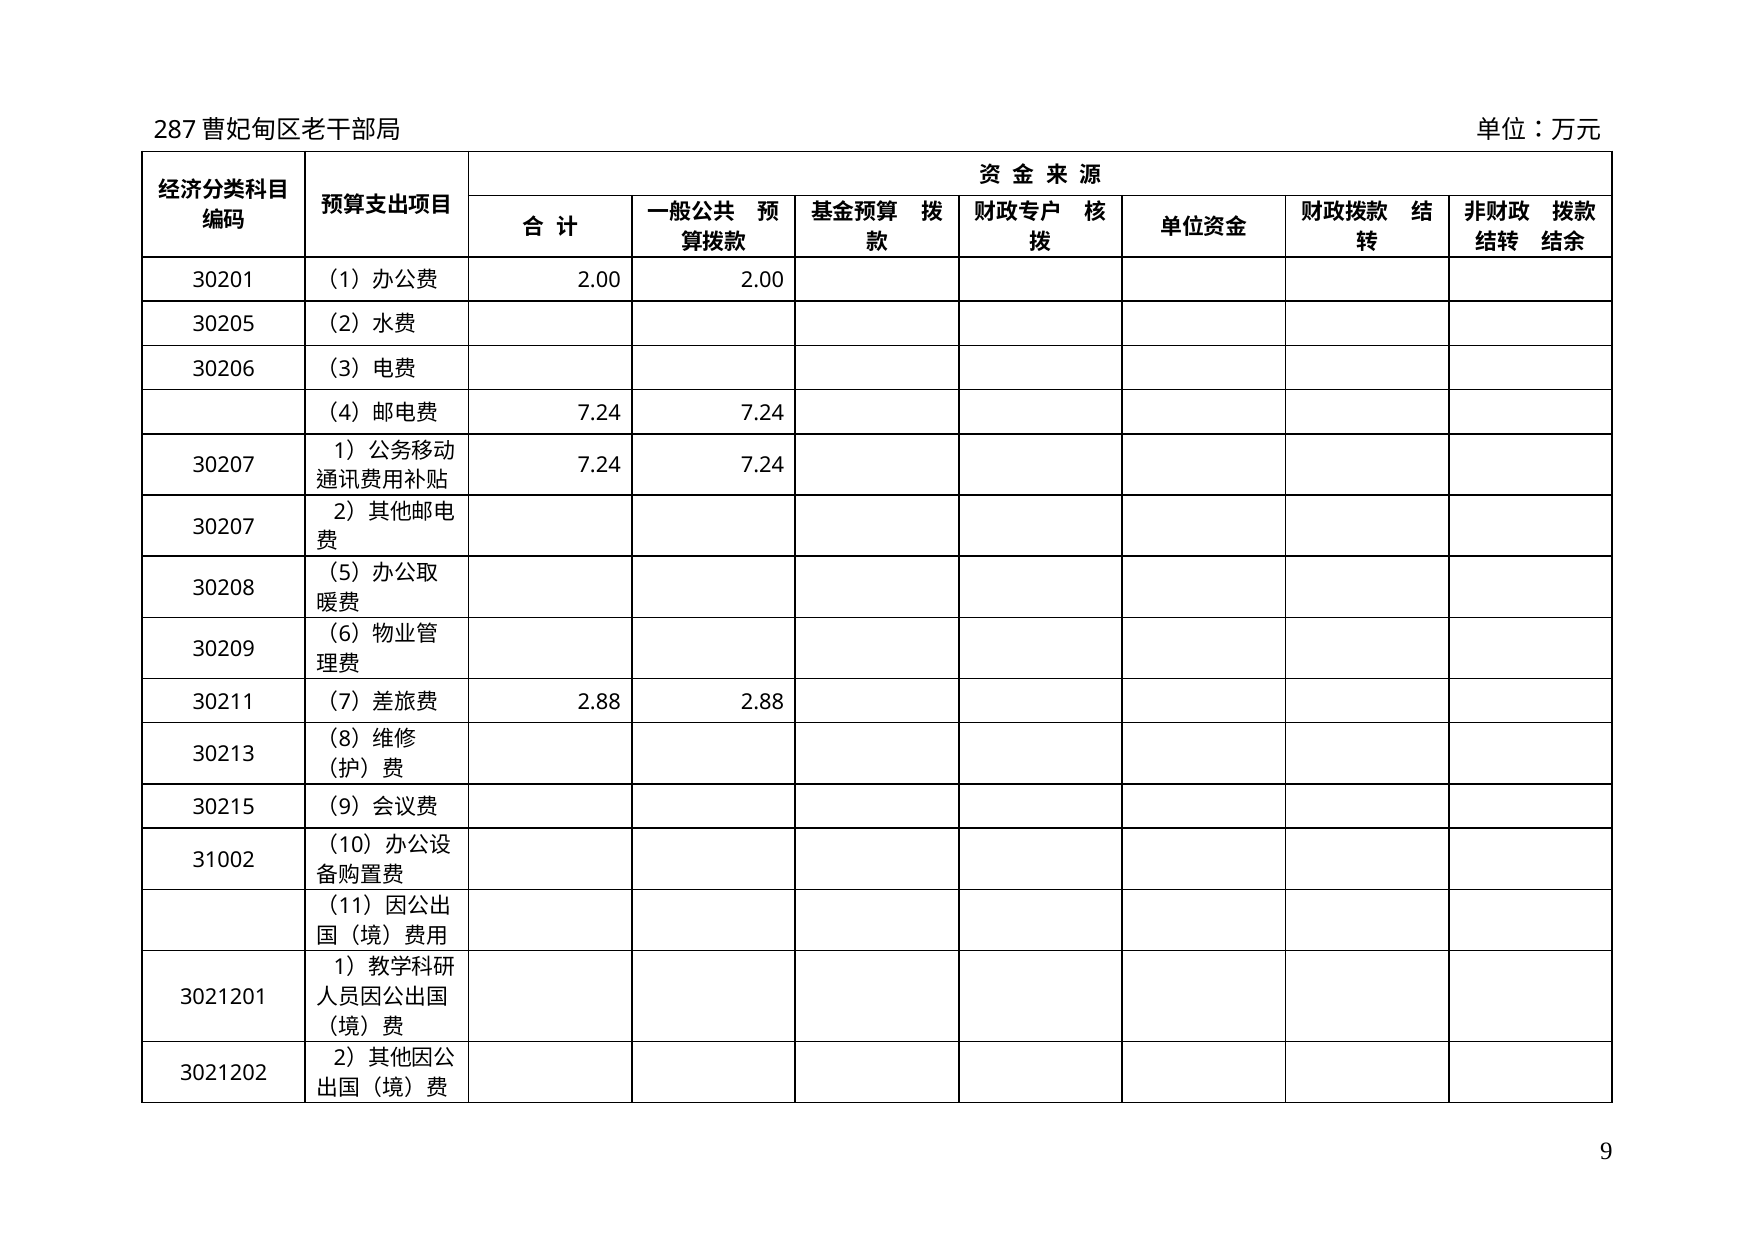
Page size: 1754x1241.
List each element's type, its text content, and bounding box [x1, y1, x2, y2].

table_cell [1123, 435, 1285, 494]
table_cell [960, 890, 1121, 949]
table_cell [1286, 951, 1448, 1041]
table_cell [1450, 785, 1611, 827]
table_cell 1）教学科研人员因公出国（境）费 [306, 951, 468, 1041]
table_cell 30208 [143, 557, 304, 616]
table_cell 预算支出项目 [306, 152, 468, 256]
table_cell [796, 390, 958, 433]
table_cell 30209 [143, 618, 304, 678]
table_cell 非财政 拨款结转 结余 [1450, 196, 1611, 256]
table_cell [1450, 723, 1611, 783]
table_cell [796, 302, 958, 344]
table_cell 1）公务移动通讯费用补贴 [306, 435, 468, 494]
table_cell （8）维修（护）费 [306, 723, 468, 783]
table_cell 资 金 来 源 [469, 152, 1611, 195]
table_cell [796, 346, 958, 389]
table_cell 30211 [143, 679, 304, 722]
table_cell [1450, 1042, 1611, 1102]
table_cell [960, 679, 1121, 722]
table_cell [1123, 390, 1285, 433]
table_cell [960, 557, 1121, 616]
table_cell [796, 496, 958, 555]
table_cell [469, 618, 631, 678]
table_cell [1123, 557, 1285, 616]
table_cell （11）因公出国（境）费用 [306, 890, 468, 949]
table_cell 30201 [143, 258, 304, 300]
table_cell [1286, 496, 1448, 555]
table_cell [469, 496, 631, 555]
table_cell [1450, 302, 1611, 344]
table_cell （6）物业管理费 [306, 618, 468, 678]
table_cell （1）办公费 [306, 258, 468, 300]
table_cell [1286, 557, 1448, 616]
table_cell [1123, 951, 1285, 1041]
table_cell [1450, 258, 1611, 300]
table_cell [1286, 258, 1448, 300]
table_cell 3021202 [143, 1042, 304, 1102]
table_cell [1450, 346, 1611, 389]
table_cell [796, 1042, 958, 1102]
table_cell 30206 [143, 346, 304, 389]
table_cell （3）电费 [306, 346, 468, 389]
table_cell [1286, 785, 1448, 827]
table_cell [1123, 258, 1285, 300]
table_cell [469, 346, 631, 389]
table_cell [960, 785, 1121, 827]
table_cell 合 计 [469, 196, 631, 256]
table_cell [1123, 829, 1285, 888]
table_cell [1450, 679, 1611, 722]
table_cell [633, 723, 794, 783]
table_cell [1450, 557, 1611, 616]
table_cell 31002 [143, 829, 304, 888]
table_cell [1123, 1042, 1285, 1102]
table_cell [1286, 679, 1448, 722]
table_cell [469, 557, 631, 616]
table_cell [633, 496, 794, 555]
table_cell [960, 302, 1121, 344]
table_cell [1450, 951, 1611, 1041]
table_cell [633, 1042, 794, 1102]
table_cell [633, 618, 794, 678]
table_cell 30207 [143, 496, 304, 555]
table_cell [960, 618, 1121, 678]
table_cell （5）办公取暖费 [306, 557, 468, 616]
table_cell [960, 346, 1121, 389]
table_cell [796, 829, 958, 888]
table_cell [633, 890, 794, 949]
table_cell [1123, 496, 1285, 555]
table_cell [796, 258, 958, 300]
table_cell [633, 951, 794, 1041]
table_cell 单位资金 [1123, 196, 1285, 256]
table_cell [1123, 785, 1285, 827]
table_cell [960, 390, 1121, 433]
table_cell [469, 829, 631, 888]
table_cell [960, 1042, 1121, 1102]
table_cell [633, 302, 794, 344]
table_cell 财政专户 核拨 [960, 196, 1121, 256]
table_cell [960, 258, 1121, 300]
table_cell 2.88 [469, 679, 631, 722]
table_cell （7）差旅费 [306, 679, 468, 722]
table_cell 7.24 [469, 435, 631, 494]
table_cell [633, 829, 794, 888]
table_cell [1286, 302, 1448, 344]
table_cell [1123, 618, 1285, 678]
table_cell 30207 [143, 435, 304, 494]
table_cell [469, 951, 631, 1041]
table_cell [633, 557, 794, 616]
table_cell [960, 829, 1121, 888]
table_cell 经济分类科目编码 [143, 152, 304, 256]
table_cell （2）水费 [306, 302, 468, 344]
table_cell [1286, 390, 1448, 433]
table_cell （4）邮电费 [306, 390, 468, 433]
table_cell [1123, 302, 1285, 344]
table_cell [1123, 723, 1285, 783]
table_cell 7.24 [469, 390, 631, 433]
table_cell [796, 435, 958, 494]
table_cell 2.00 [469, 258, 631, 300]
table_cell [1286, 890, 1448, 949]
table_cell （9）会议费 [306, 785, 468, 827]
table_header 单位：万元 [469, 108, 1611, 151]
table_cell [1450, 618, 1611, 678]
table_cell [1286, 1042, 1448, 1102]
table_cell [1286, 723, 1448, 783]
table_cell 7.24 [633, 390, 794, 433]
table_cell [960, 723, 1121, 783]
table_cell [469, 723, 631, 783]
table_cell （10）办公设备购置费 [306, 829, 468, 888]
table_cell [796, 557, 958, 616]
table_cell [1286, 618, 1448, 678]
table_cell [796, 785, 958, 827]
table_cell [633, 346, 794, 389]
table_cell [796, 618, 958, 678]
table_cell 2.88 [633, 679, 794, 722]
table_cell [796, 679, 958, 722]
table_cell 2）其他因公出国（境）费 [306, 1042, 468, 1102]
table_cell [960, 496, 1121, 555]
table_cell [1450, 890, 1611, 949]
table_cell 7.24 [633, 435, 794, 494]
table_cell [960, 951, 1121, 1041]
table_cell [143, 890, 304, 949]
table_cell [796, 890, 958, 949]
table_cell 一般公共 预算拨款 [633, 196, 794, 256]
table_cell 30213 [143, 723, 304, 783]
table_cell [1123, 679, 1285, 722]
table_cell [1286, 435, 1448, 494]
table_cell [1450, 390, 1611, 433]
table_cell [960, 435, 1121, 494]
table_cell [1450, 496, 1611, 555]
table_cell 2.00 [633, 258, 794, 300]
table_cell 基金预算 拨款 [796, 196, 958, 256]
table_cell [633, 785, 794, 827]
table_cell [1450, 435, 1611, 494]
table_header 287曹妃甸区老干部局 [143, 108, 468, 151]
table_cell 30215 [143, 785, 304, 827]
table_cell [143, 390, 304, 433]
table_cell 30205 [143, 302, 304, 344]
table_cell [469, 302, 631, 344]
table_cell 3021201 [143, 951, 304, 1041]
table_cell [1123, 346, 1285, 389]
table_cell [1450, 829, 1611, 888]
table_cell [796, 951, 958, 1041]
table_cell [1123, 890, 1285, 949]
table_cell [1286, 829, 1448, 888]
table_cell [1286, 346, 1448, 389]
table_cell [796, 723, 958, 783]
table_cell 财政拨款 结转 [1286, 196, 1448, 256]
table_cell [469, 1042, 631, 1102]
table_cell [469, 890, 631, 949]
table_cell [469, 785, 631, 827]
table_cell 2）其他邮电费 [306, 496, 468, 555]
